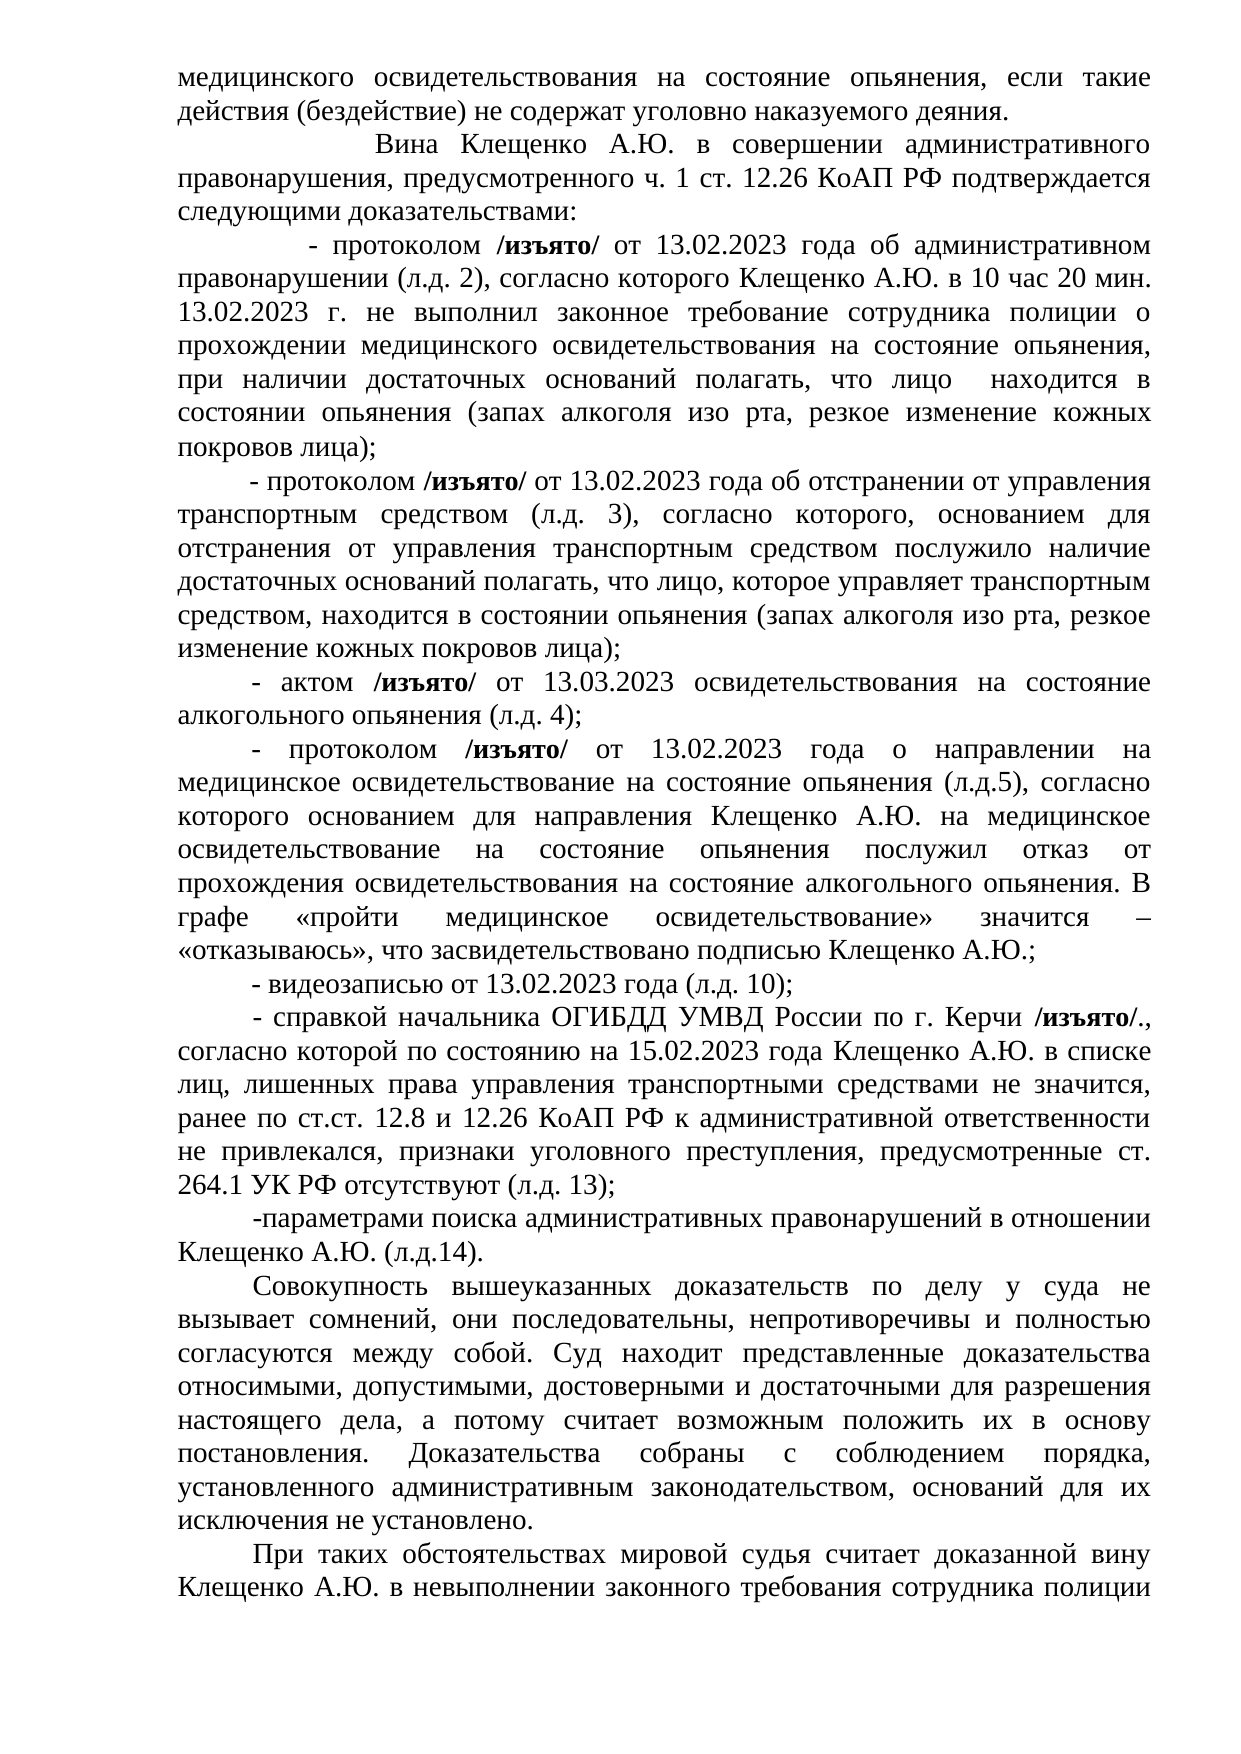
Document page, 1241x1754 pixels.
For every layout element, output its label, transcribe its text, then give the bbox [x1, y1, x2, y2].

text - справкой начальника ОГИБДД УМВД России по г. Керчи /изъято/., согласно которой по состоянию на 15.02.2023 года Клещенко А.Ю. в списке лиц, лишенных права управления транспортными средствами не значится, ранее по ст.ст. 12.8 и 12.26 КоАП РФ к административной ответственности не привлекался, признаки уголовного преступления, предусмотренные ст. 264.1 УК РФ отсутствуют (л.д. 13); [177, 999, 1152, 1201]
text - актом /изъято/ от 13.03.2023 освидетельствования на состояние алкогольного опьянения (л.д. 4); [177, 664, 1152, 731]
text Совокупность вышеуказанных доказательств по делу у суда не вызывает сомнений, они последовательны, непротиворечивы и полностью согласуются между собой. Суд находит представленные доказательства относимыми, допустимыми, достоверными и достаточными для разрешения настоящего дела, а потому считает возможным положить их в основу постановления. Доказательства собраны с соблюдением порядка, установленного административным законодательством, оснований для их исключения не установлено. [177, 1268, 1152, 1536]
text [177, 1536, 1152, 1603]
text - видеозаписью от 13.02.2023 года (л.д. 10); [177, 966, 1152, 999]
text - протоколом /изъято/ от 13.02.2023 года о направлении на медицинское освидетельствование на состояние опьянения (л.д.5), согласно которого основанием для направления Клещенко А.Ю. на медицинское освидетельствование на состояние опьянения послужил отказ от прохождения освидетельствования на состояние алкогольного опьянения. В графе «пройти медицинское освидетельствование» значится – «отказываюсь», что засвидетельствовано подписью Клещенко А.Ю.; [177, 731, 1152, 966]
text -параметрами поиска административных правонарушений в отношении Клещенко А.Ю. (л.д.14). [177, 1201, 1152, 1268]
text - протоколом /изъято/ от 13.02.2023 года об административном правонарушении (л.д. 2), согласно которого Клещенко А.Ю. в 10 час 20 мин. 13.02.2023 г. не выполнил законное требование сотрудника полиции о прохождении медицинского освидетельствования на состояние опьянения, при наличии достаточных оснований полагать, что лицо находится в состоянии опьянения (запах алкоголя изо рта, резкое изменение кожных покровов лица); [177, 227, 1152, 463]
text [177, 59, 1152, 126]
text Вина Клещенко А.Ю. в совершении административного правонарушения, предусмотренного ч. 1 ст. 12.26 КоАП РФ подтверждается следующими доказательствами: [177, 126, 1152, 227]
text - протоколом /изъято/ от 13.02.2023 года об отстранении от управления транспортным средством (л.д. 3), согласно которого, основанием для отстранения от управления транспортным средством послужило наличие достаточных оснований полагать, что лицо, которое управляет транспортным средством, находится в состоянии опьянения (запах алкоголя изо рта, резкое изменение кожных покровов лица); [177, 463, 1152, 664]
